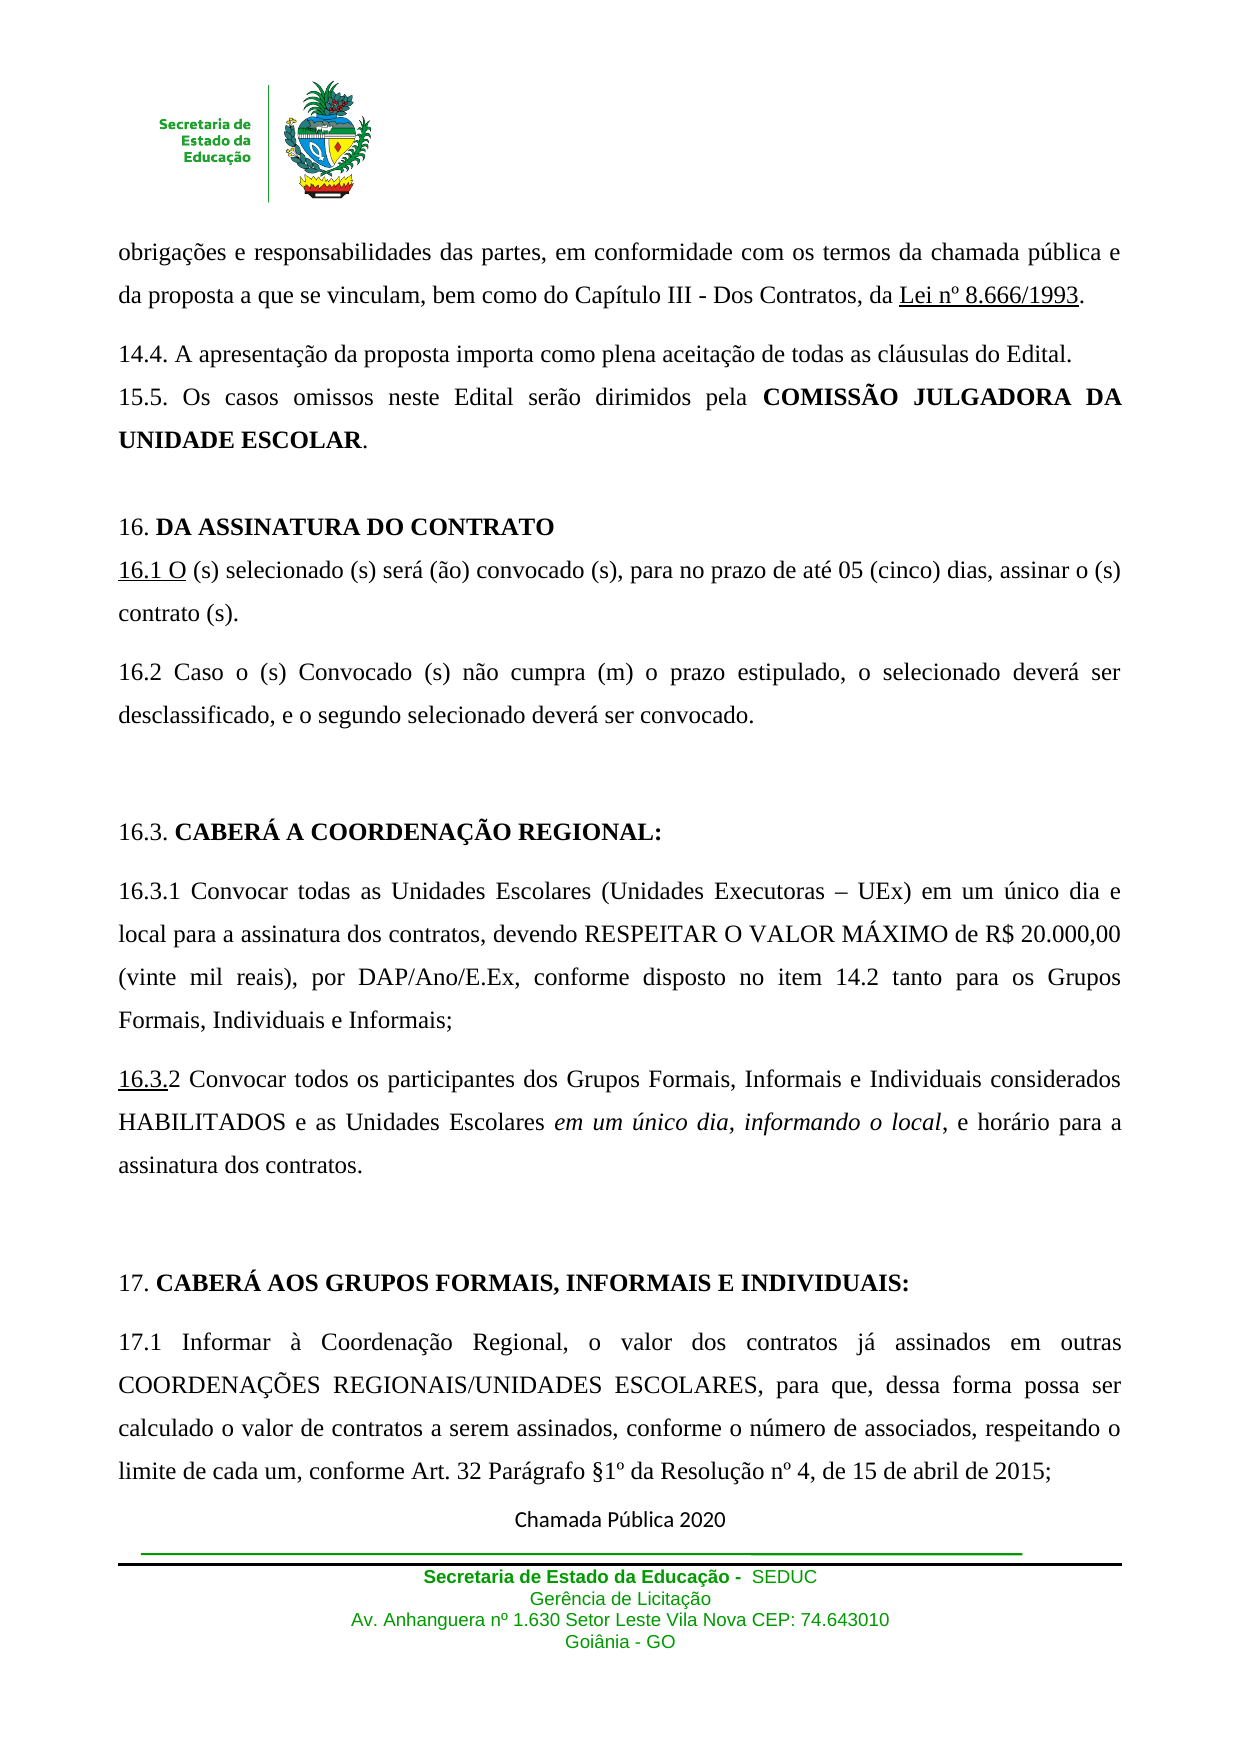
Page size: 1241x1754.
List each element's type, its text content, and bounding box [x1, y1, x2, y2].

text 15.5. Os casos omissos neste Edital serão dirimidos pela COMISSÃO JULGADORA DA UNIDADE ESCOLAR. [118, 382, 1122, 454]
text 14.4. A apresentação da proposta importa como plena aceitação de todas as cláusulas do Edital. [118, 339, 1122, 368]
text 17. CABERÁ AOS GRUPOS FORMAIS, INFORMAIS E INDIVIDUAIS: [118, 1268, 1122, 1297]
text 16.3.2 Convocar todos os participantes dos Grupos Formais, Informais e Individuais considerados HABILITADOS e as Unidades Escolares em um único dia, informando o local, e horário para a assinatura dos contratos. [118, 1064, 1122, 1179]
picture [118, 73, 412, 210]
text 17.1 Informar à Coordenação Regional, o valor dos contratos já assinados em outras COORDENAÇÕES REGIONAIS/UNIDADES ESCOLARES, para que, dessa forma possa ser calculado o valor de contratos a serem assinados, conforme o número de associados, respeitando o limite de cada um, conforme Art. 32 Parágrafo §1º da Resolução nº 4, de 15 de abril de 2015; [118, 1327, 1122, 1485]
text 16.3.1 Convocar todas as Unidades Escolares (Unidades Executoras – UEx) em um único dia e local para a assinatura dos contratos, devendo RESPEITAR O VALOR MÁXIMO de R$ 20.000,00 (vinte mil reais), por DAP/Ano/E.Ex, conforme disposto no item 14.2 tanto para os Grupos Formais, Individuais e Informais; [118, 876, 1122, 1034]
text 16.2 Caso o (s) Convocado (s) não cumpra (m) o prazo estipulado, o selecionado deverá ser desclassificado, e o segundo selecionado deverá ser convocado. [118, 657, 1122, 728]
text 16.3. CABERÁ A COORDENAÇÃO REGIONAL: [118, 817, 1122, 846]
text 16.1 O (s) selecionado (s) será (ão) convocado (s), para no prazo de até 05 (cinco) dias, assinar o (s) contrato (s). [118, 555, 1122, 627]
text 16. DA ASSINATURA DO CONTRATO [118, 512, 1122, 540]
